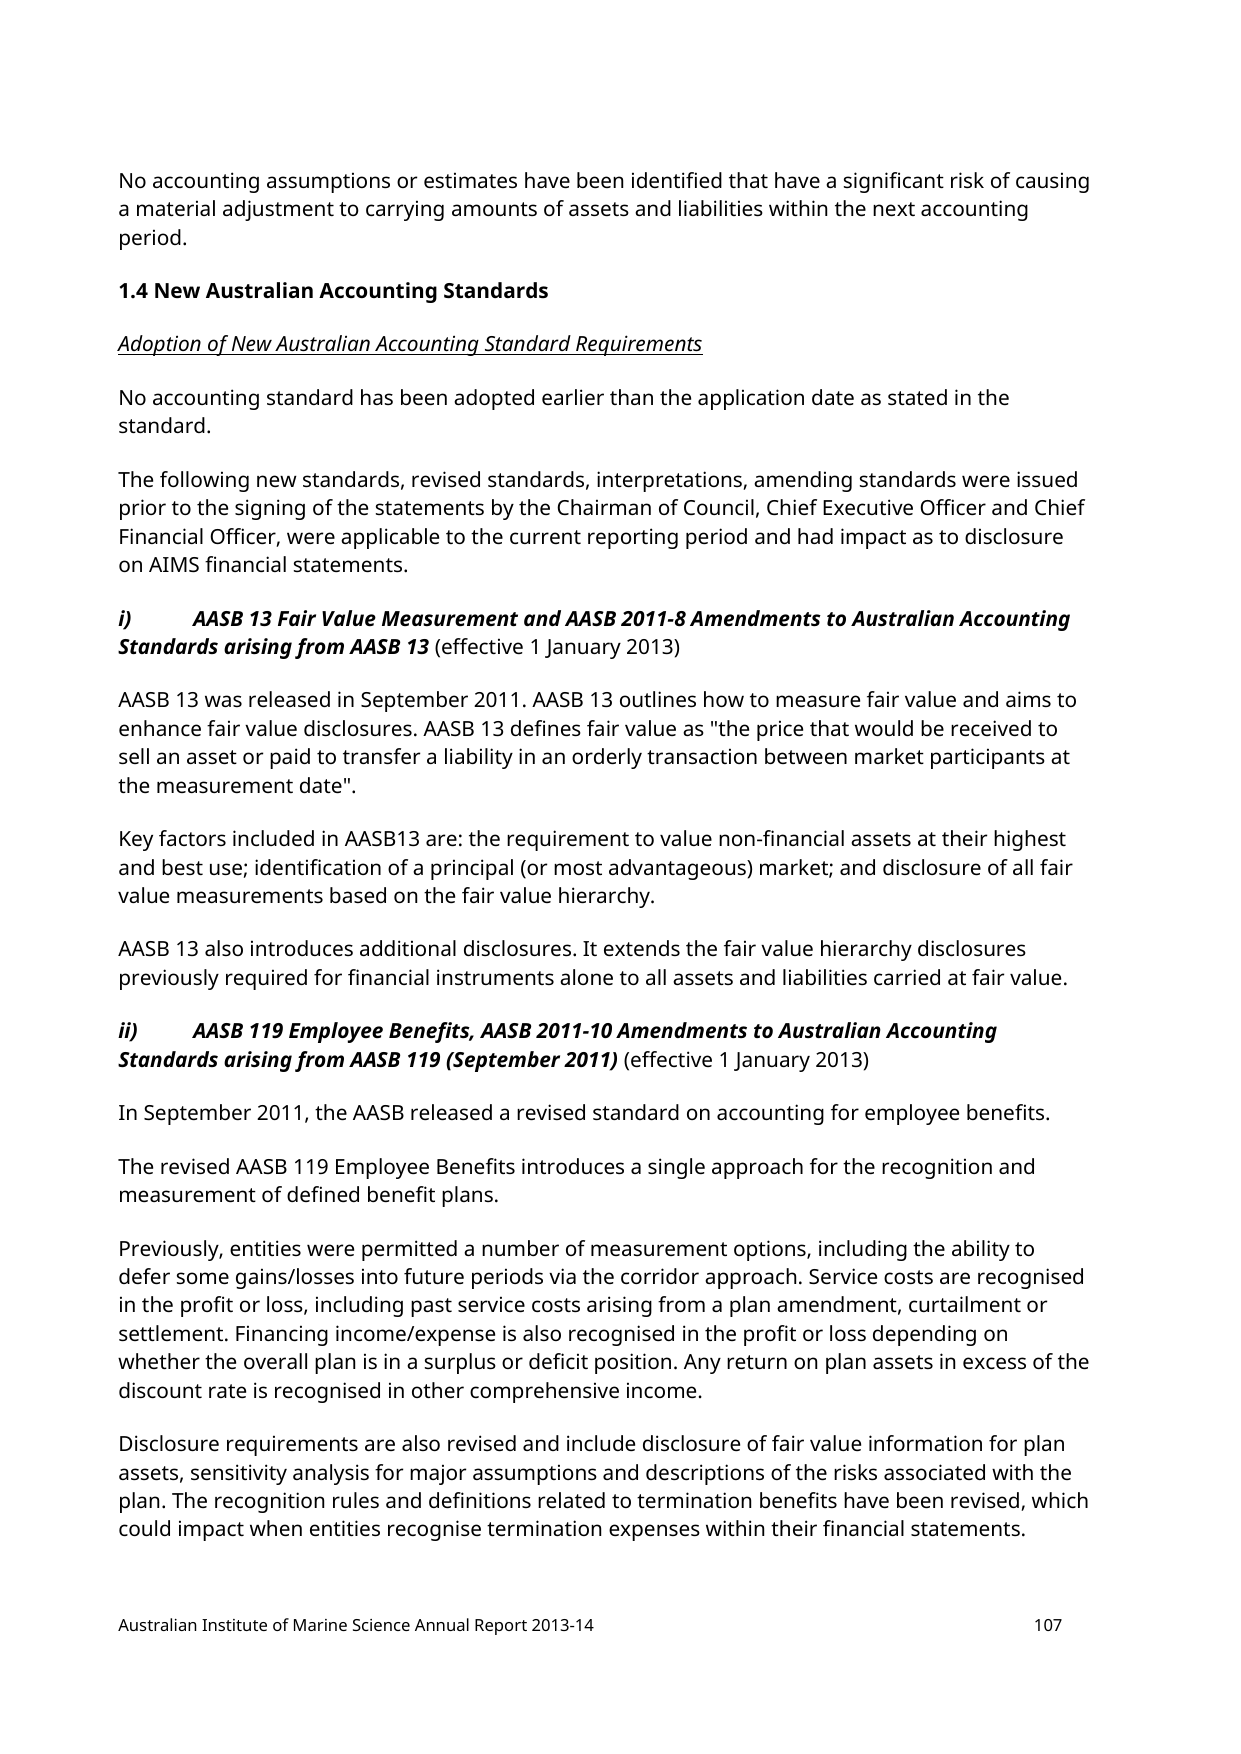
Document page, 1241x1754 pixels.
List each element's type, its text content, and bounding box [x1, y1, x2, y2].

text Adoption of New Australian Accounting Standard Requirements [118, 329, 1092, 358]
text The revised AASB 119 Employee Benefits introduces a single approach for the recognition and measurement of defined benefit plans. [118, 1152, 1092, 1209]
text AASB 13 was released in September 2011. AASB 13 outlines how to measure fair value and aims to enhance fair value disclosures. AASB 13 defines fair value as "the price that would be received to sell an asset or paid to transfer a liability in an orderly transaction between market participants at the measurement date". [118, 686, 1092, 799]
text Disclosure requirements are also revised and include disclosure of fair value information for plan assets, sensitivity analysis for major assumptions and descriptions of the risks associated with the plan. The recognition rules and definitions related to termination benefits have been revised, which could impact when entities recognise termination expenses within their financial statements. [118, 1429, 1092, 1543]
text The following new standards, revised standards, interpretations, amending standards were issued prior to the signing of the statements by the Chairman of Council, Chief Executive Officer and Chief Financial Officer, were applicable to the current reporting period and had impact as to disclosure on AIMS financial statements. [118, 465, 1092, 579]
text No accounting assumptions or estimates have been identified that have a significant risk of causing a material adjustment to carrying amounts of assets and liabilities within the next accounting period. [118, 166, 1092, 251]
text In September 2011, the AASB released a revised standard on accounting for employee benefits. [118, 1098, 1092, 1127]
subtitle 1.4 New Australian Accounting Standards [118, 276, 1092, 304]
text Key factors included in AASB13 are: the requirement to value non-financial assets at their highest and best use; identification of a principal (or most advantageous) market; and disclosure of all fair value measurements based on the fair value hierarchy. [118, 824, 1092, 909]
text No accounting standard has been adopted earlier than the application date as stated in the standard. [118, 383, 1092, 440]
text ii) AASB 119 Employee Benefits, AASB 2011-10 Amendments to Australian Accounting Standards arising from AASB 119 (September 2011) (effective 1 January 2013) [118, 1016, 1092, 1073]
text Previously, entities were permitted a number of measurement options, including the ability to defer some gains/losses into future periods via the corridor approach. Service costs are recognised in the profit or loss, including past service costs arising from a plan amendment, curtailment or settlement. Financing income/expense is also recognised in the profit or loss depending on whether the overall plan is in a surplus or deficit position. Any return on plan assets in excess of the discount rate is recognised in other comprehensive income. [118, 1234, 1092, 1404]
text AASB 13 also introduces additional disclosures. It extends the fair value hierarchy disclosures previously required for financial instruments alone to all assets and liabilities carried at fair value. [118, 934, 1092, 991]
text i) AASB 13 Fair Value Measurement and AASB 2011-8 Amendments to Australian Accounting Standards arising from AASB 13 (effective 1 January 2013) [118, 604, 1092, 661]
